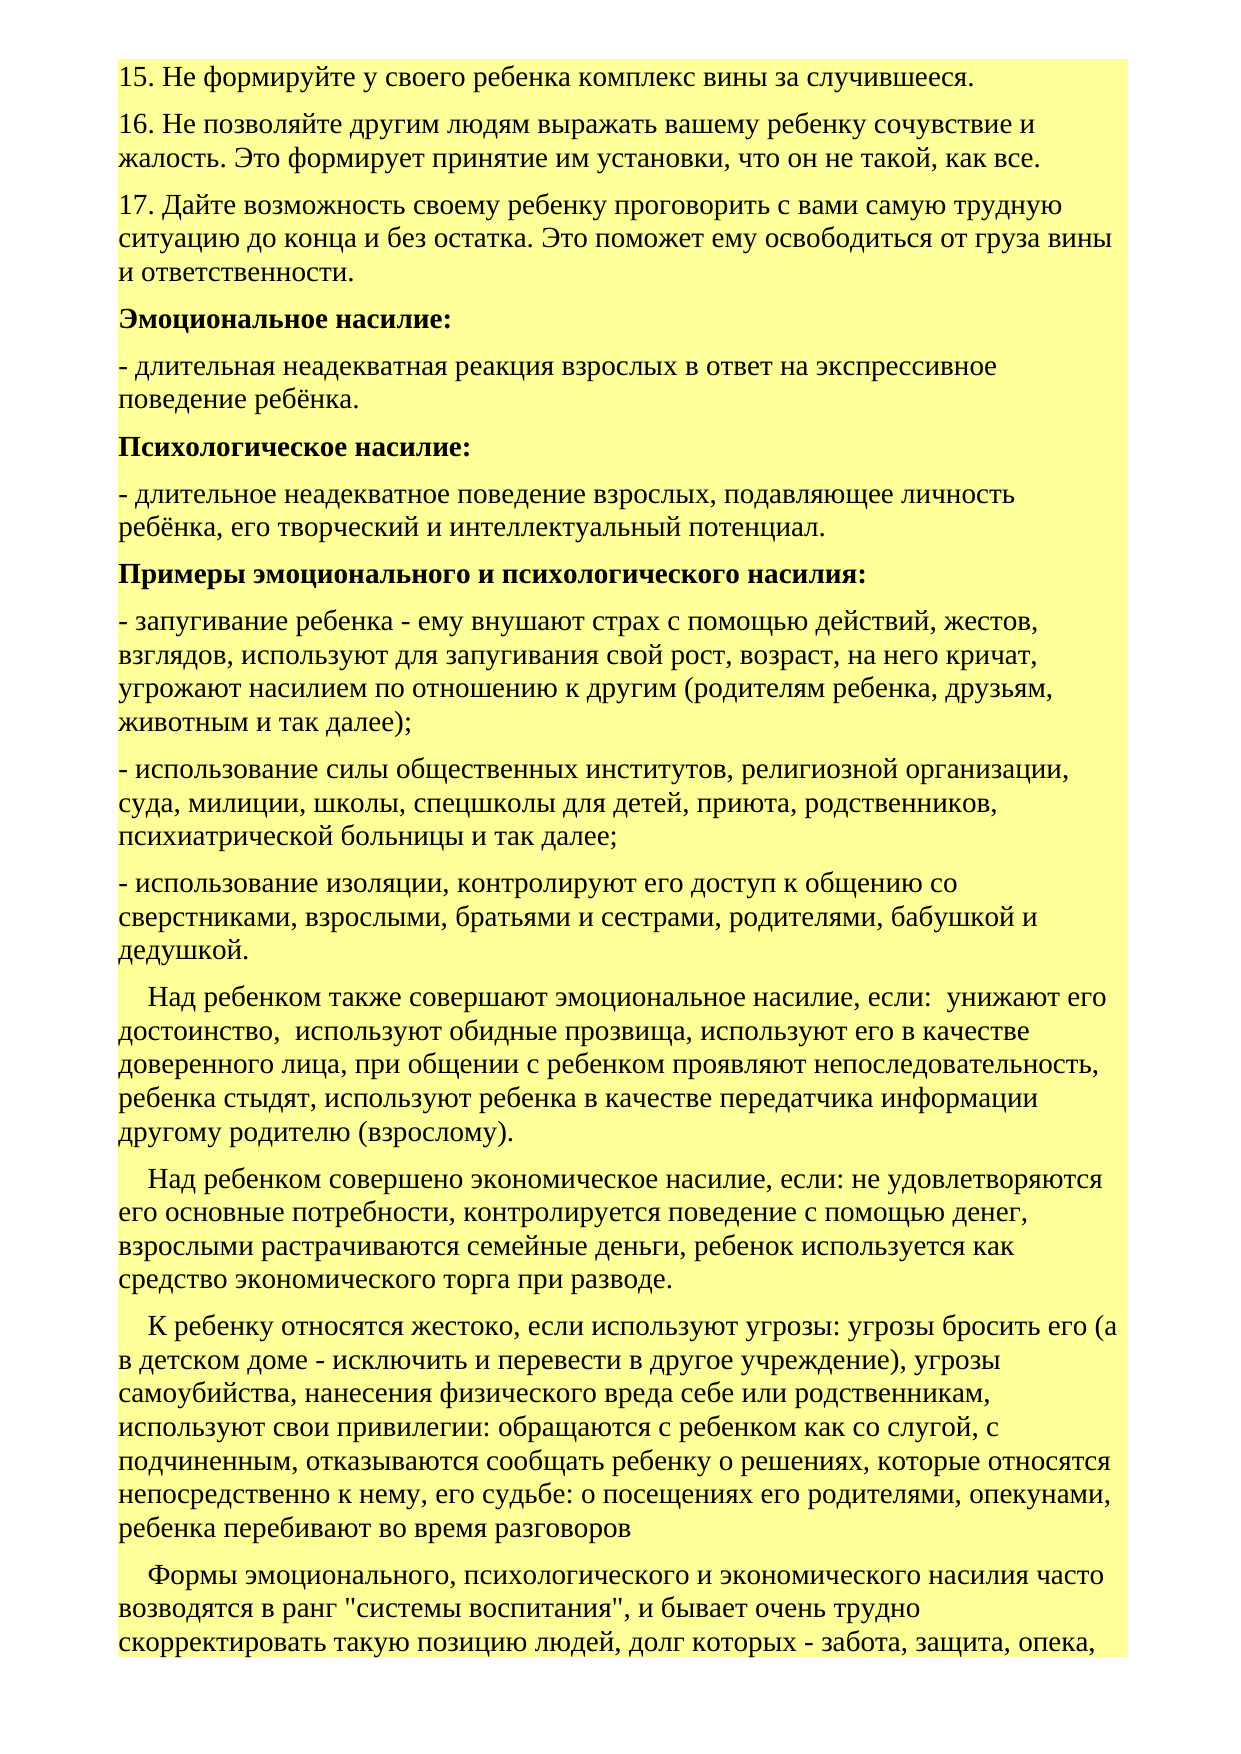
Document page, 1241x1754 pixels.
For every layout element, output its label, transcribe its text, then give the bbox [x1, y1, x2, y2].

text Психологическое насилие: [118, 429, 1128, 462]
text Эмоциональное насилие: [118, 301, 1128, 334]
text К ребенку относятся жестоко, если используют угрозы: угрозы бросить его (а в детском доме - исключить и перевести в другое учреждение), угрозы самоубийства, нанесения физического вреда себе или родственникам, используют свои привилегии: обращаются с ребенком как со слугой, с подчиненным, отказываются сообщать ребенку о решениях, которые относятся непосредственно к нему, его судьбе: о посещениях его родителями, опекунами, ребенка перебивают во время разговоров [118, 1308, 1128, 1543]
text 15. Не формируйте у своего ребенка комплекс вины за случившееся. [118, 59, 1128, 93]
text 16. Не позволяйте другим людям выражать вашему ребенку сочувствие и жалость. Это формирует принятие им установки, что он не такой, как все. [118, 106, 1128, 173]
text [118, 1557, 1128, 1657]
text - длительная неадекватная реакция взрослых в ответ на экспрессивное поведение ребёнка. [118, 348, 1128, 415]
text - использование изоляции, контролируют его доступ к общению со сверстниками, взрослыми, братьями и сестрами, родителями, бабушкой и дедушкой. [118, 865, 1128, 966]
text Примеры эмоционального и психологического насилия: [118, 556, 1128, 590]
text - использование силы общественных институтов, религиозной организации, суда, милиции, школы, спецшколы для детей, приюта, родственников, психиатрической больницы и так далее; [118, 751, 1128, 852]
text 17. Дайте возможность своему ребенку проговорить с вами самую трудную ситуацию до конца и без остатка. Это поможет ему освободиться от груза вины и ответственности. [118, 187, 1128, 287]
text - длительное неадекватное поведение взрослых, подавляющее личность ребёнка, его творческий и интеллектуальный потенциал. [118, 476, 1128, 543]
text Над ребенком совершено экономическое насилие, если: не удовлетворяются его основные потребности, контролируется поведение с помощью денег, взрослыми растрачиваются семейные деньги, ребенок используется как средство экономического торга при разводе. [118, 1161, 1128, 1295]
text - запугивание ребенка - ему внушают страх с помощью действий, жестов, взглядов, используют для запугивания свой рост, возраст, на него кричат, угрожают насилием по отношению к другим (родителям ребенка, друзьям, животным и так далее); [118, 603, 1128, 738]
text Над ребенком также совершают эмоциональное насилие, если: унижают его достоинство, используют обидные прозвища, используют его в качестве доверенного лица, при общении с ребенком проявляют непоследовательность, ребенка стыдят, используют ребенка в качестве передатчика информации другому родителю (взрослому). [118, 979, 1128, 1147]
